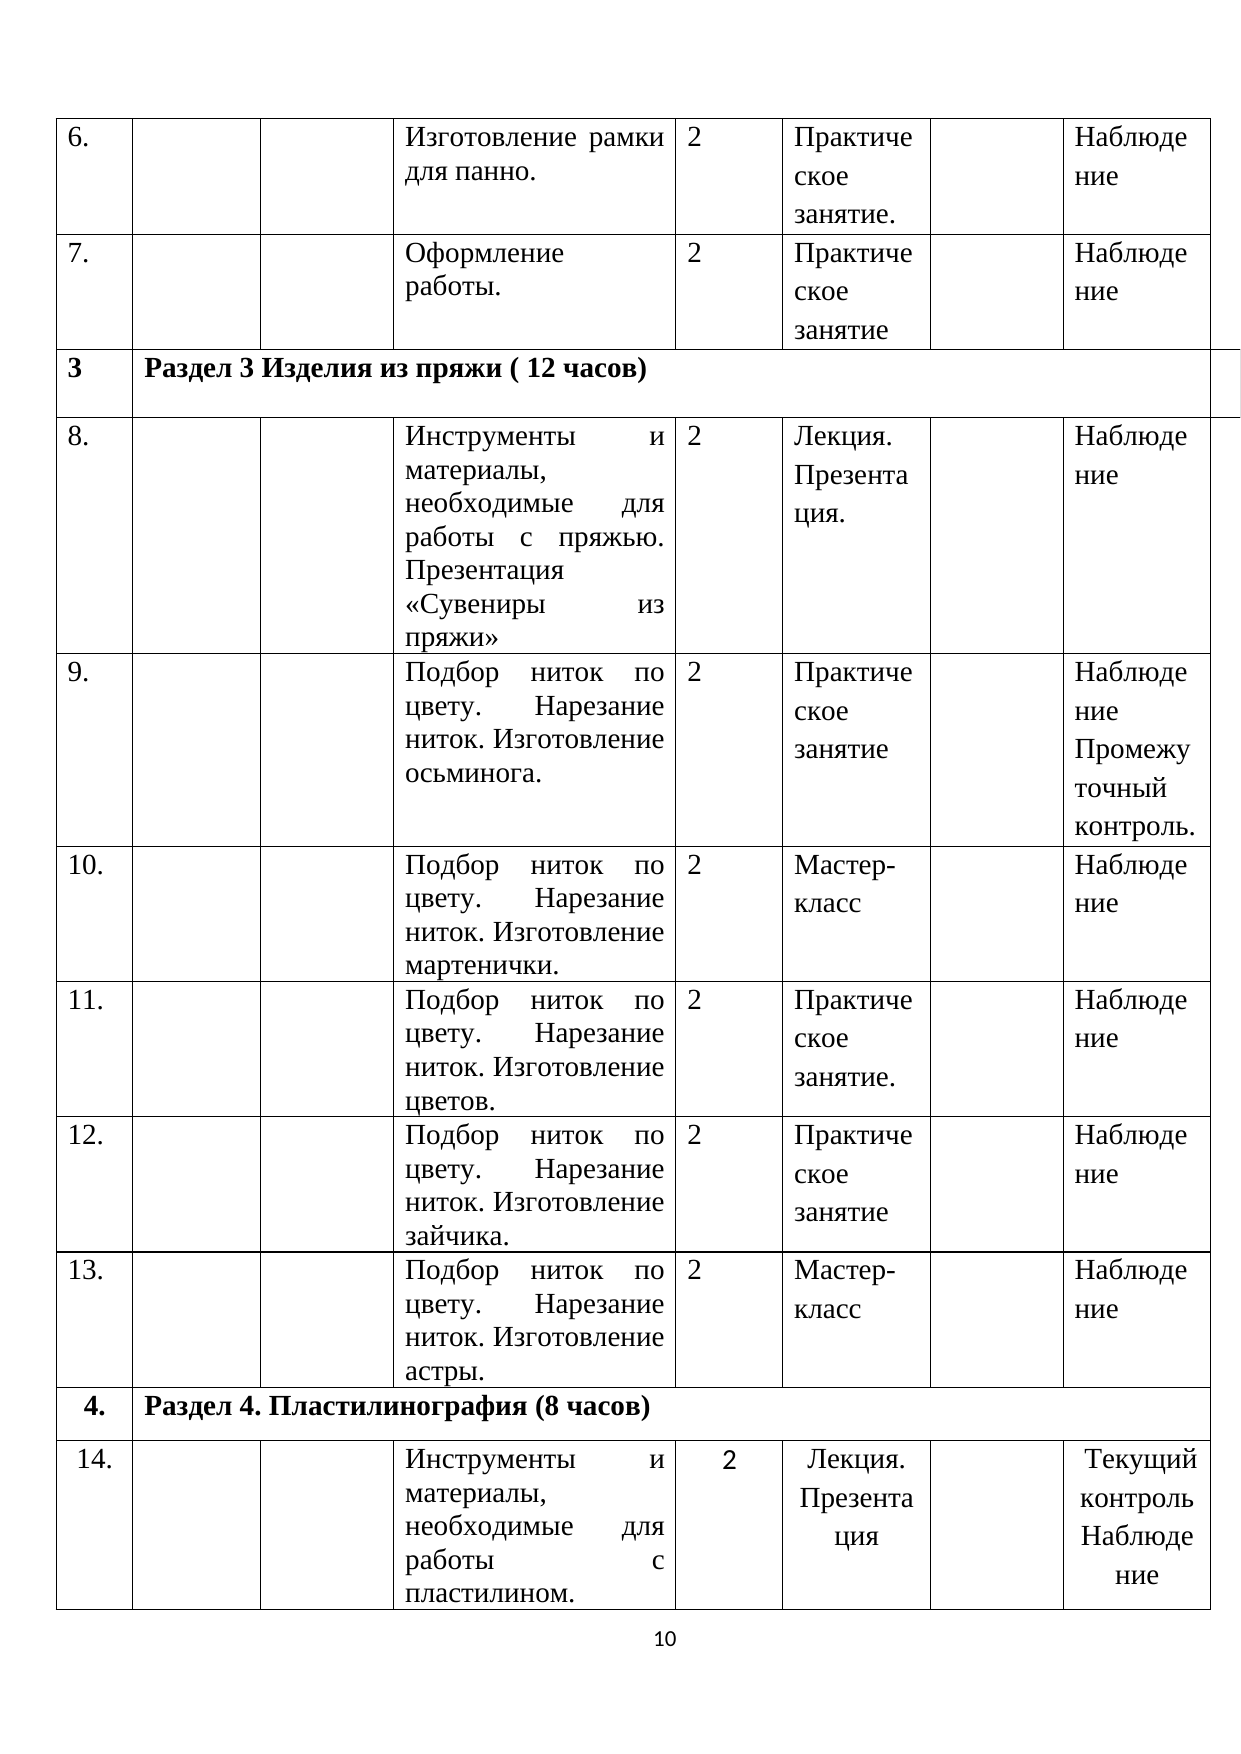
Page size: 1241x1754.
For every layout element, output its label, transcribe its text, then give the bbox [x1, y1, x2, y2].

table_cell Практическое занятие [783, 654, 930, 846]
table_cell [133, 847, 260, 981]
table_cell Наблюдение [1064, 235, 1210, 349]
table_cell 6. [57, 119, 132, 234]
table_cell [261, 235, 393, 349]
table_cell [133, 654, 260, 846]
table_cell Подбор ниток по цвету. Нарезание ниток. Изготовление астры. [394, 1253, 675, 1387]
table_cell [261, 418, 393, 653]
table_cell Инструменты и материалы, необходимые для работы с пряжью. Презентация «Сувениры из пряжи» [394, 418, 675, 653]
table_cell Подбор ниток по цвету. Нарезание ниток. Изготовление мартенички. [394, 847, 675, 981]
table_cell Раздел 4. Пластилинография (8 часов) [133, 1388, 1210, 1440]
table_cell Наблюдение [1064, 119, 1210, 234]
table_cell [1211, 350, 1240, 417]
table_cell [931, 847, 1063, 981]
table_cell Изготовление рамки для панно. [394, 119, 675, 234]
table_cell 3 [57, 350, 132, 417]
table_cell [133, 119, 260, 234]
table_cell [931, 235, 1063, 349]
table_cell [931, 654, 1063, 846]
table_cell [261, 982, 393, 1116]
table_cell Практическое занятие. [783, 119, 930, 234]
table_cell Мастер- класс [783, 1253, 930, 1387]
table_cell Подбор ниток по цвету. Нарезание ниток. Изготовление зайчика. [394, 1117, 675, 1251]
table_cell 2 [676, 982, 782, 1116]
table_cell Наблюдение [1064, 1117, 1210, 1251]
table_cell Наблюдение [1064, 847, 1210, 981]
table_cell [261, 1441, 393, 1609]
table_cell 2 [676, 235, 782, 349]
table_cell 2 [676, 1441, 782, 1609]
table_cell [133, 1253, 260, 1387]
table_cell Мастер- класс [783, 847, 930, 981]
table_cell [261, 1117, 393, 1251]
table_cell 14. [57, 1441, 132, 1609]
table_cell [133, 235, 260, 349]
table_cell 2 [676, 847, 782, 981]
table_cell [931, 119, 1063, 234]
table_cell 2 [676, 654, 782, 846]
table_cell 11. [57, 982, 132, 1116]
table_cell 2 [676, 119, 782, 234]
table_cell [931, 982, 1063, 1116]
table_cell Лекция. Презентация [783, 1441, 930, 1609]
table_cell [931, 1117, 1063, 1251]
table_cell Лекция. Презентация. [783, 418, 930, 653]
table_cell Раздел 3 Изделия из пряжи ( 12 часов) [133, 350, 1210, 417]
table_cell [133, 1117, 260, 1251]
table_cell 4. [57, 1388, 132, 1440]
table_cell 8. [57, 418, 132, 653]
table_cell Наблюдение [1064, 418, 1210, 653]
table_cell Практическое занятие [783, 1117, 930, 1251]
table_cell Практическое занятие [783, 235, 930, 349]
table_cell 2 [676, 418, 782, 653]
table_cell Практическое занятие. [783, 982, 930, 1116]
table_cell 2 [676, 1253, 782, 1387]
table_cell 12. [57, 1117, 132, 1251]
table_cell [931, 1253, 1063, 1387]
table_cell 2 [676, 1117, 782, 1251]
table_cell Оформление работы. [394, 235, 675, 349]
table_cell [261, 654, 393, 846]
table_cell 7. [57, 235, 132, 349]
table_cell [1064, 1441, 1210, 1609]
table_cell [261, 847, 393, 981]
table_cell Наблюдение Промежуточный контроль. [1064, 654, 1210, 846]
table_cell 13. [57, 1253, 132, 1387]
table_cell Подбор ниток по цвету. Нарезание ниток. Изготовление осьминога. [394, 654, 675, 846]
table_cell [261, 1253, 393, 1387]
table_cell [931, 1441, 1063, 1609]
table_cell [394, 1441, 675, 1609]
table_cell Подбор ниток по цвету. Нарезание ниток. Изготовление цветов. [394, 982, 675, 1116]
table_cell 10. [57, 847, 132, 981]
table_cell [931, 418, 1063, 653]
table_cell 9. [57, 654, 132, 846]
table_cell [133, 418, 260, 653]
table_cell [261, 119, 393, 234]
table_cell [133, 1441, 260, 1609]
table_cell Наблюдение [1064, 1253, 1210, 1387]
table_cell [133, 982, 260, 1116]
table_cell Наблюдение [1064, 982, 1210, 1116]
